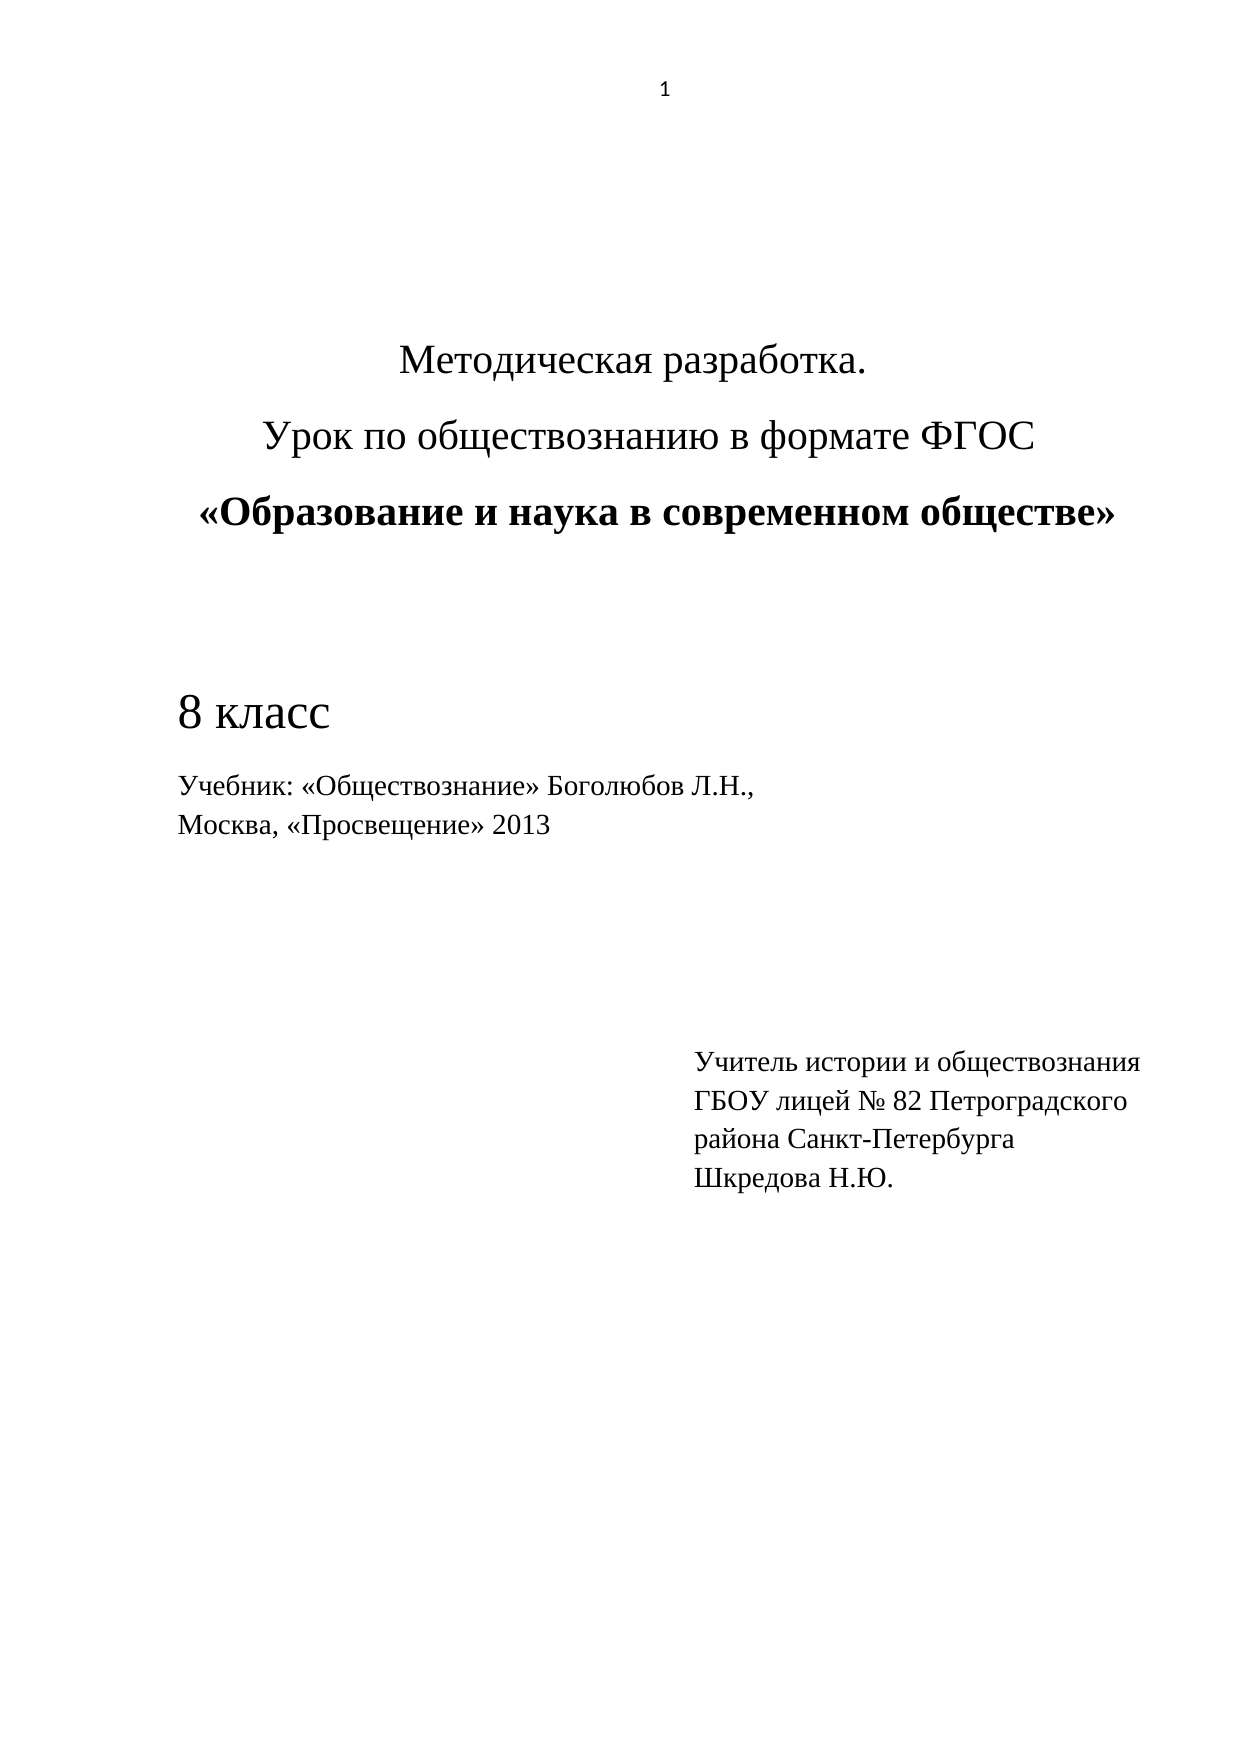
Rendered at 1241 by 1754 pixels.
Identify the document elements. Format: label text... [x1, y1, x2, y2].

text Урок по обществознанию в формате ФГОС [177, 411, 1152, 459]
text «Образование и наука в современном обществе» [177, 487, 1152, 534]
text Учебник: «Обществознание» Боголюбов Л.Н., Москва, «Просвещение» 2013 [177, 768, 1152, 840]
text Методическая разработка. [325, 335, 1152, 383]
text Учитель истории и обществознания ГБОУ лицей № 82 Петроградского района Санкт-Петербурга Шкредова Н.Ю. [693, 1044, 1152, 1193]
text 8 класс [177, 681, 1152, 739]
